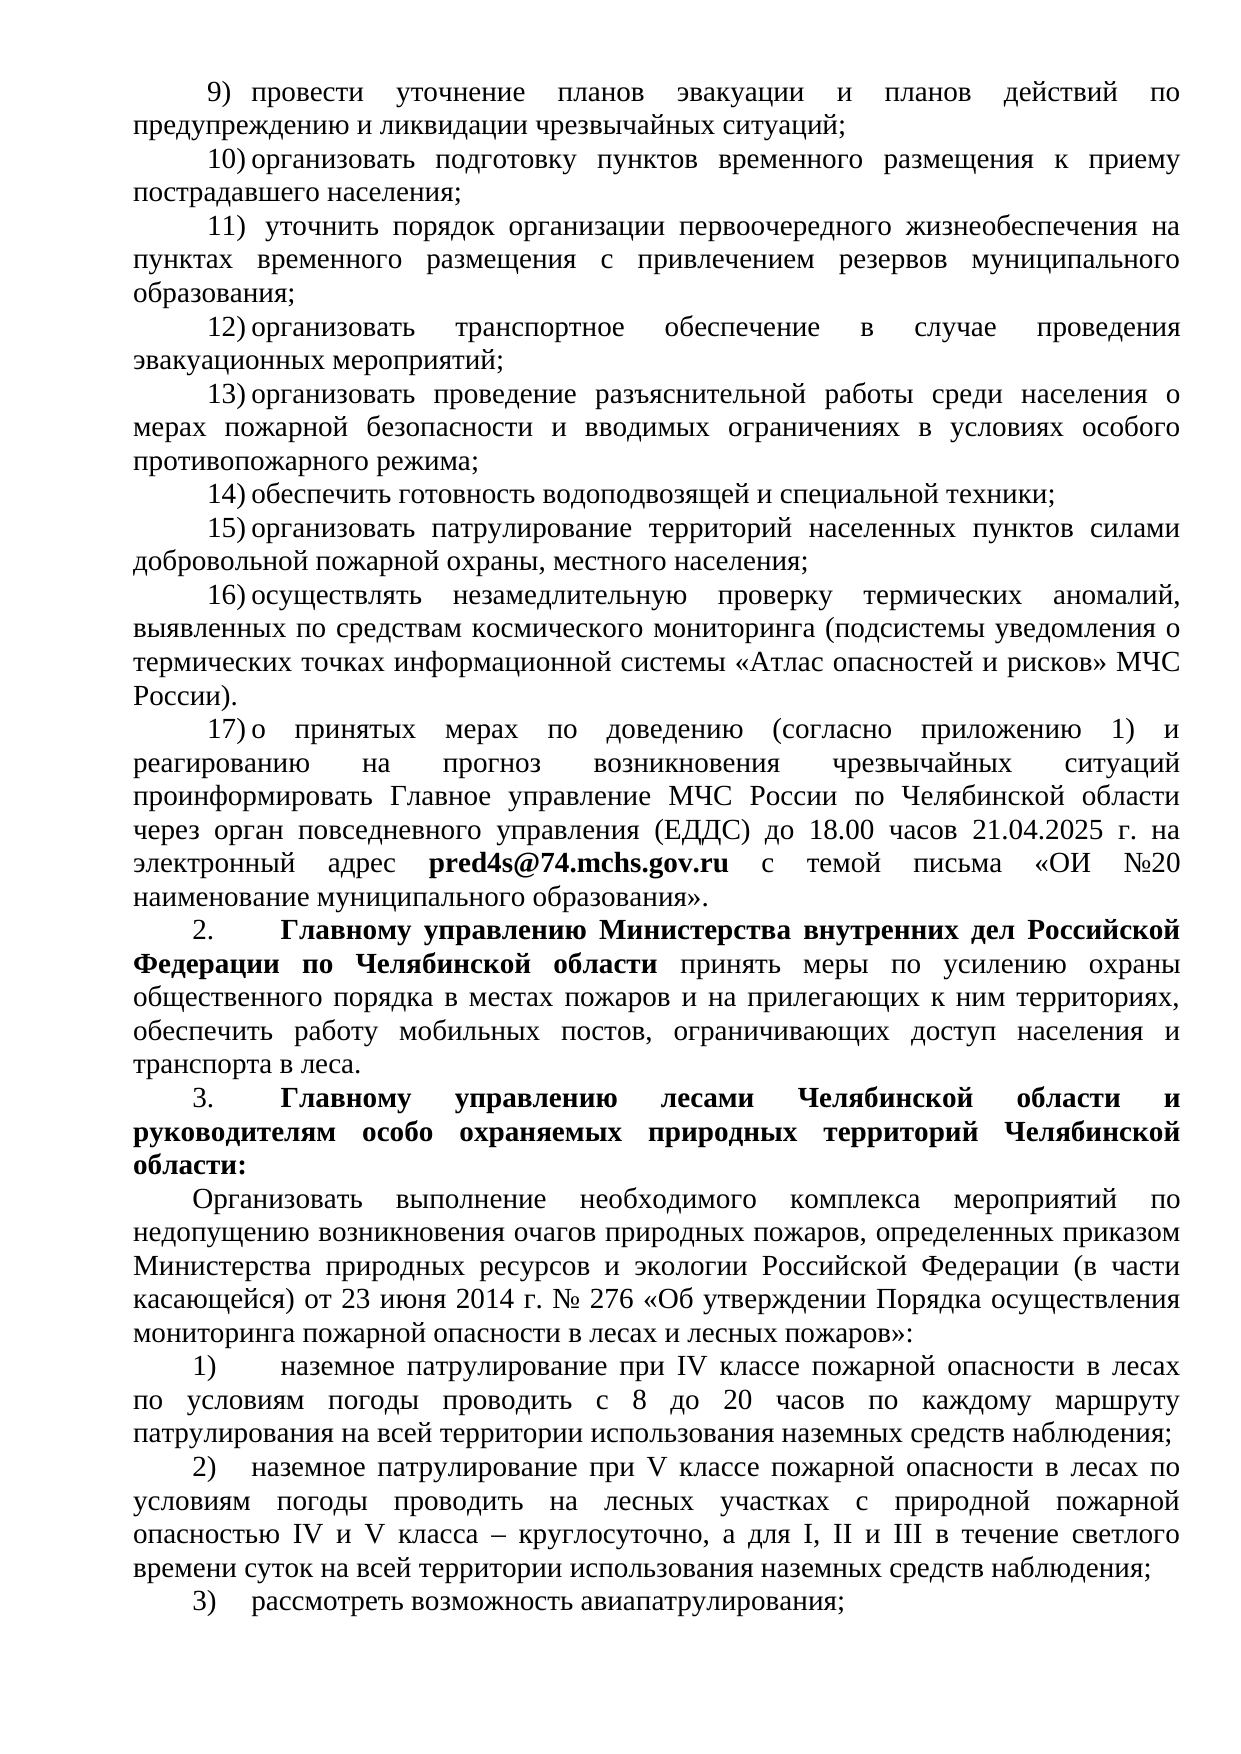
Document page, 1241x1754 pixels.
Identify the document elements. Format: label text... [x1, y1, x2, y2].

list осуществлять незамедлительную проверку термических аномалий, выявленных по средствам космического мониторинга (подсистемы уведомления о термических точках информационной системы «Атлас опасностей и рисков» МЧС России). [133, 577, 1181, 711]
list организовать подготовку пунктов временного размещения к приему пострадавшего населения; [133, 141, 1181, 208]
list Главному управлению Министерства внутренних дел Российской Федерации по Челябинской области принять меры по усилению охраны общественного порядка в местах пожаров и на прилегающих к ним территориях, обеспечить работу мобильных постов, ограничивающих доступ населения и транспорта в леса. [133, 912, 1181, 1080]
list наземное патрулирование при IV классе пожарной опасности в лесах по условиям погоды проводить с 8 до 20 часов по каждому маршруту патрулирования на всей территории использования наземных средств наблюдения; [133, 1348, 1181, 1449]
list организовать транспортное обеспечение в случае проведения эвакуационных мероприятий; [133, 309, 1181, 376]
list обеспечить готовность водоподвозящей и специальной техники; [133, 476, 1181, 510]
list уточнить порядок организации первоочередного жизнеобеспечения на пунктах временного размещения с привлечением резервов муниципального образования; [133, 208, 1181, 309]
list Главному управлению лесами Челябинской области и руководителям особо охраняемых природных территорий Челябинской области: [133, 1080, 1181, 1181]
list организовать проведение разъяснительной работы среди населения о мерах пожарной безопасности и вводимых ограничениях в условиях особого противопожарного режима; [133, 376, 1181, 476]
list наземное патрулирование при V классе пожарной опасности в лесах по условиям погоды проводить на лесных участках с природной пожарной опасностью IV и V класса – круглосуточно, а для I, II и III в течение светлого времени суток на всей территории использования наземных средств наблюдения; [133, 1449, 1181, 1583]
list о принятых мерах по доведению (согласно приложению 1) и реагированию на прогноз возникновения чрезвычайных ситуаций проинформировать Главное управление МЧС России по Челябинской области через орган повседневного управления (ЕДДС) до 18.00 часов 21.04.2025 г. на электронный адрес pred4s@74.mchs.gov.ru с темой письма «ОИ №20 наименование муниципального образования». [133, 711, 1181, 912]
list организовать патрулирование территорий населенных пунктов силами добровольной пожарной охраны, местного населения; [133, 510, 1181, 577]
text Организовать выполнение необходимого комплекса мероприятий по недопущению возникновения очагов природных пожаров, определенных приказом Министерства природных ресурсов и экологии Российской Федерации (в части касающейся) от 23 июня 2014 г. № 276 «Об утверждении Порядка осуществления мониторинга пожарной опасности в лесах и лесных пожаров»: [133, 1181, 1181, 1348]
list рассмотреть возможность авиапатрулирования; [133, 1583, 1181, 1617]
list провести уточнение планов эвакуации и планов действий по предупреждению и ликвидации чрезвычайных ситуаций; [133, 74, 1181, 141]
